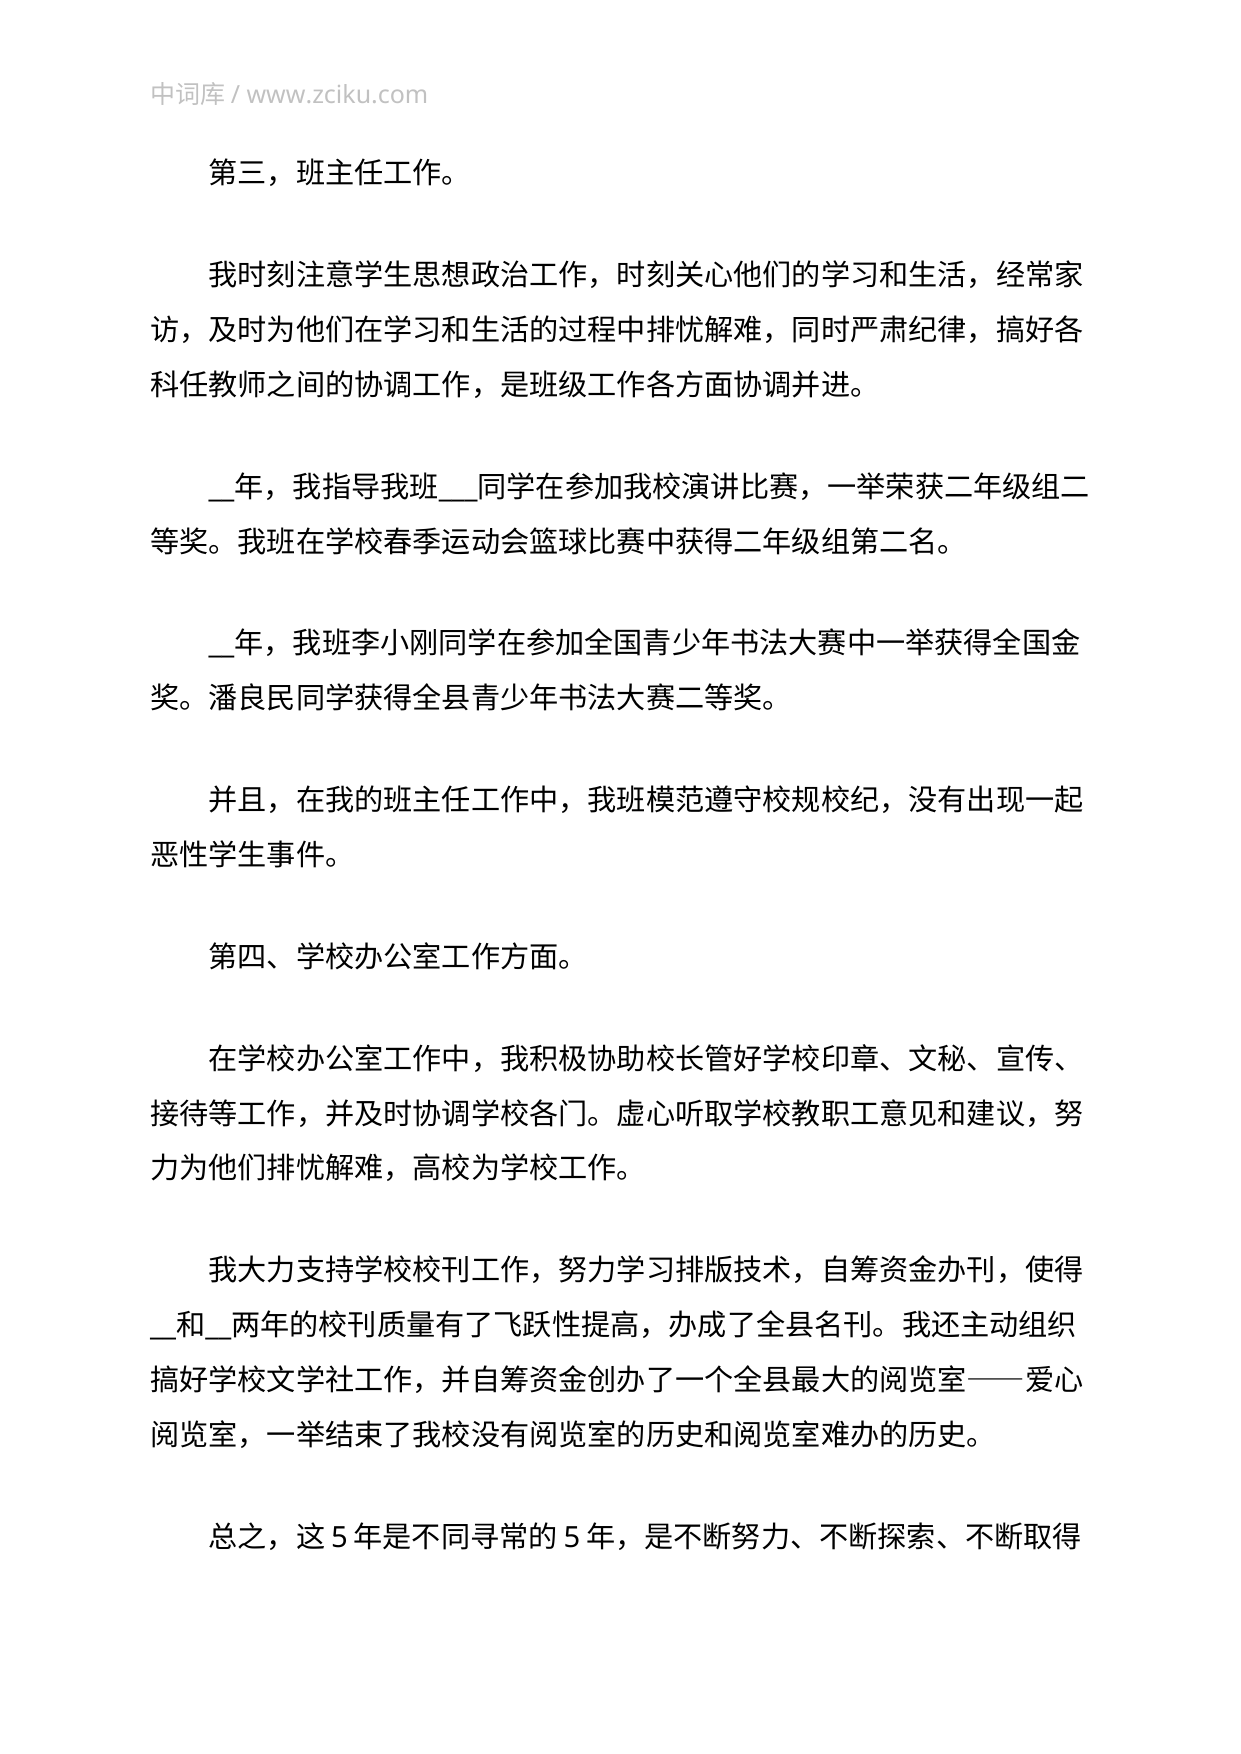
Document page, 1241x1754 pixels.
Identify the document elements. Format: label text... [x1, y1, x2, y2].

text 第三，班主任工作。 [150, 150, 1090, 192]
text __年，我班李小刚同学在参加全国青少年书法大赛中一举获得全国金奖。潘良民同学获得全县青少年书法大赛二等奖。 [150, 620, 1090, 717]
text 第四、学校办公室工作方面。 [150, 933, 1090, 976]
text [150, 1513, 1090, 1556]
text 并且，在我的班主任工作中，我班模范遵守校规校纪，没有出现一起恶性学生事件。 [150, 777, 1090, 874]
text 在学校办公室工作中，我积极协助校长管好学校印章、文秘、宣传、接待等工作，并及时协调学校各门。虚心听取学校教职工意见和建议，努力为他们排忧解难，高校为学校工作。 [150, 1035, 1090, 1187]
text __年，我指导我班___同学在参加我校演讲比赛，一举荣获二年级组二等奖。我班在学校春季运动会篮球比赛中获得二年级组第二名。 [150, 463, 1090, 561]
text 我大力支持学校校刊工作，努力学习排版技术，自筹资金办刊，使得__和__两年的校刊质量有了飞跃性提高，办成了全县名刊。我还主动组织搞好学校文学社工作，并自筹资金创办了一个全县最大的阅览室——爱心阅览室，一举结束了我校没有阅览室的历史和阅览室难办的历史。 [150, 1247, 1090, 1454]
text 我时刻注意学生思想政治工作，时刻关心他们的学习和生活，经常家访，及时为他们在学习和生活的过程中排忧解难，同时严肃纪律，搞好各科任教师之间的协调工作，是班级工作各方面协调并进。 [150, 252, 1090, 404]
